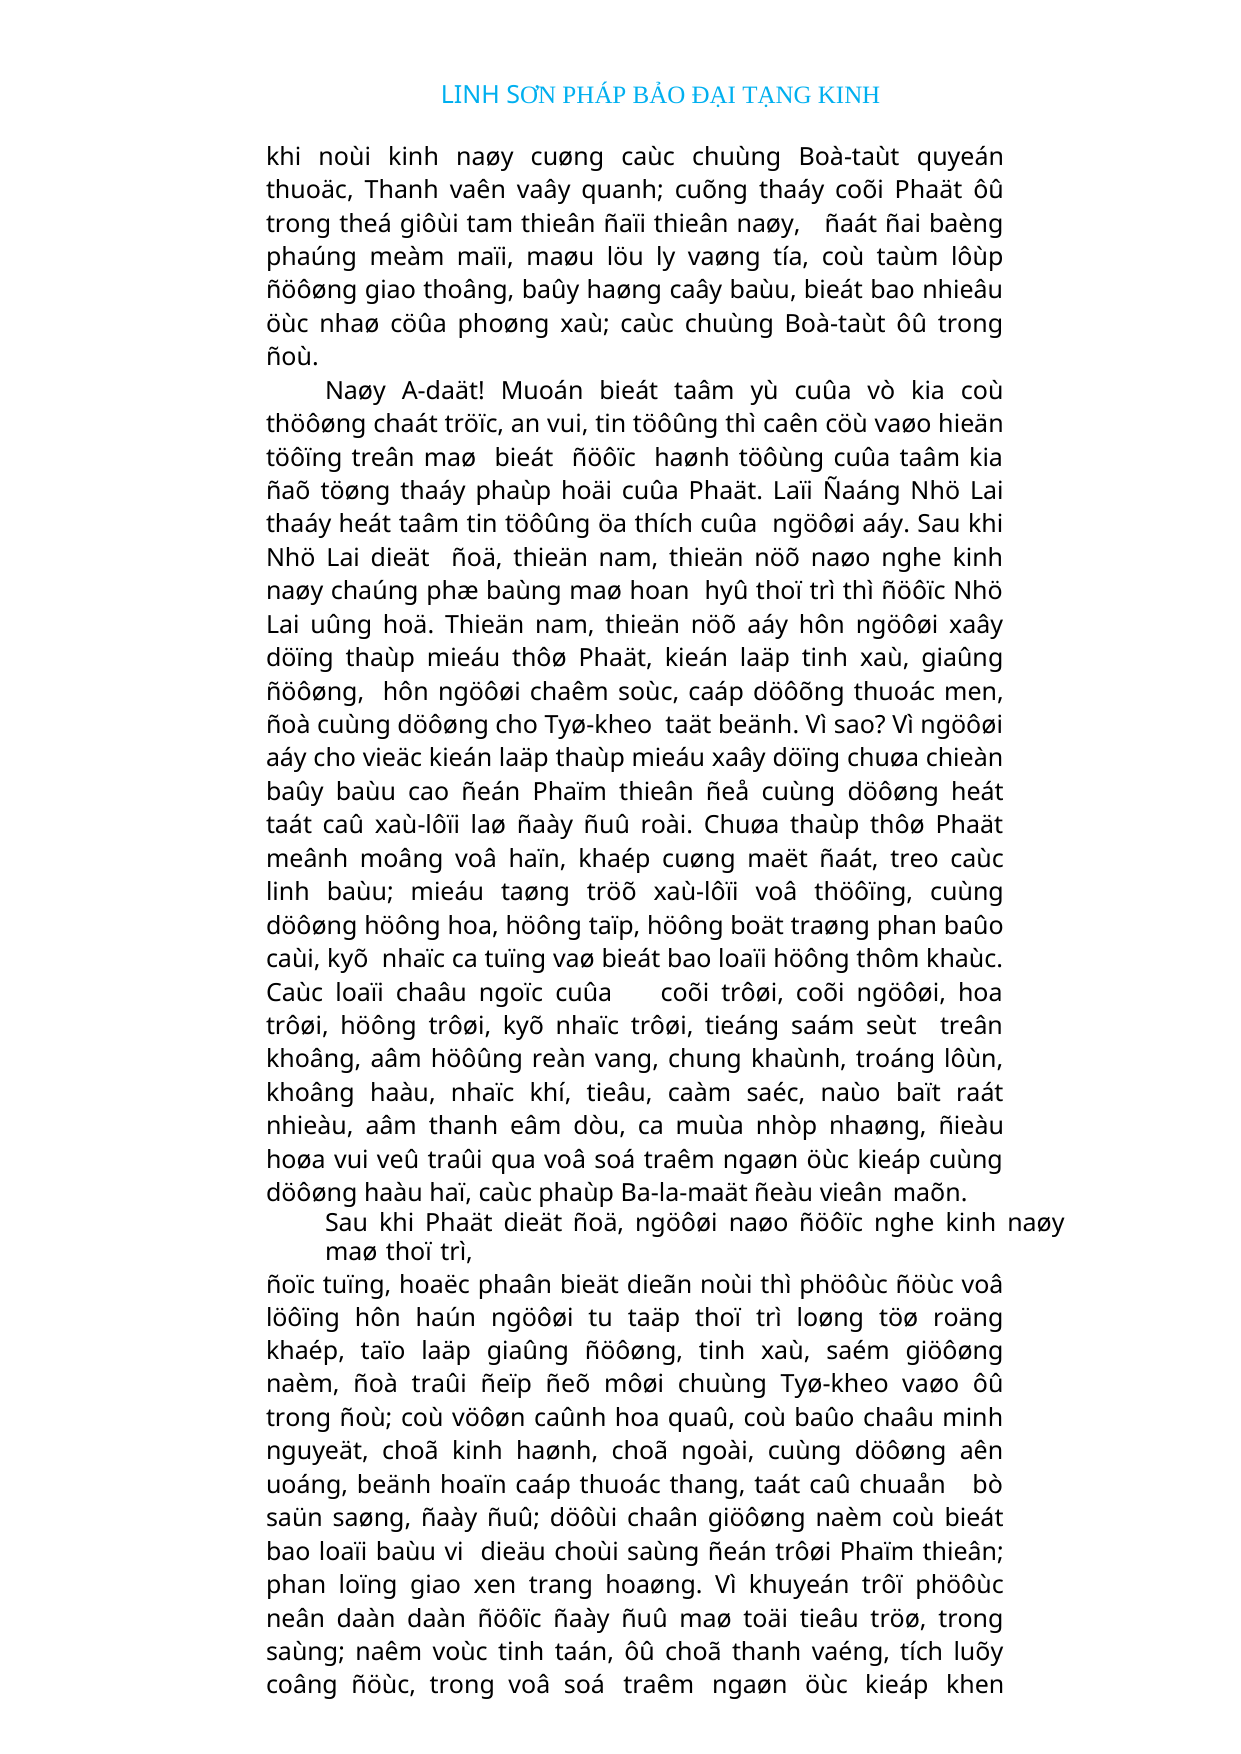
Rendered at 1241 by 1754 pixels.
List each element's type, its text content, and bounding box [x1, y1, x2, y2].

text Sau khi Phaät dieät ñoä, ngöôøi naøo ñöôïc nghe kinh naøy maø thoï trì, [325, 1209, 1065, 1267]
text khi noùi kinh naøy cuøng caùc chuùng Boà-taùt quyeán thuoäc, Thanh vaên vaây quanh; cuõng thaáy coõi Phaät ôû trong theá giôùi tam thieân ñaïi thieân naøy, ñaát ñai baèng phaúng meàm maïi, maøu löu ly vaøng tía, coù taùm lôùp ñöôøng giao thoâng, baûy haøng caây baùu, bieát bao nhieâu öùc nhaø cöûa phoøng xaù; caùc chuùng Boà-taùt ôû trong ñoù. [266, 139, 1004, 373]
subtitle Naøy A-daät! Muoán bieát taâm yù cuûa vò kia coù thöôøng chaát tröïc, an vui, tin töôûng thì caên cöù vaøo hieän töôïng treân maø bieát ñöôïc haønh töôùng cuûa taâm kia ñaõ töøng thaáy phaùp hoäi cuûa Phaät. Laïi Ñaáng Nhö Lai thaáy heát taâm tin töôûng öa thích cuûa ngöôøi aáy. Sau khi Nhö Lai dieät ñoä, thieän nam, thieän nöõ naøo nghe kinh naøy chaúng phæ baùng maø hoan hyû thoï trì thì ñöôïc Nhö Lai uûng hoä. Thieän nam, thieän nöõ aáy hôn ngöôøi xaây döïng thaùp mieáu thôø Phaät, kieán laäp tinh xaù, giaûng ñöôøng, hôn ngöôøi chaêm soùc, caáp döôõng thuoác men, ñoà cuùng döôøng cho Tyø-kheo taät beänh. Vì sao? Vì ngöôøi aáy cho vieäc kieán laäp thaùp mieáu xaây döïng chuøa chieàn baûy baùu cao ñeán Phaïm thieân ñeå cuùng döôøng heát taát caû xaù-lôïi laø ñaày ñuû roài. Chuøa thaùp thôø Phaät meânh moâng voâ haïn, khaép cuøng maët ñaát, treo caùc linh baùu; mieáu taøng tröõ xaù-lôïi voâ thöôïng, cuùng döôøng höông hoa, höông taïp, höông boät traøng phan baûo caùi, kyõ nhaïc ca tuïng vaø bieát bao loaïi höông thôm khaùc. Caùc loaïi chaâu ngoïc cuûa coõi trôøi, coõi ngöôøi, hoa trôøi, höông trôøi, kyõ nhaïc trôøi, tieáng saám seùt treân khoâng, aâm höôûng reàn vang, chung khaùnh, troáng lôùn, khoâng haàu, nhaïc khí, tieâu, caàm saéc, naùo baït raát nhieàu, aâm thanh eâm dòu, ca muùa nhòp nhaøng, ñieàu hoøa vui veû traûi qua voâ soá traêm ngaøn öùc kieáp cuùng döôøng haàu haï, caùc phaùp Ba-la-maät ñeàu vieân maõn. [266, 373, 1004, 1209]
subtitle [266, 1267, 1004, 1701]
